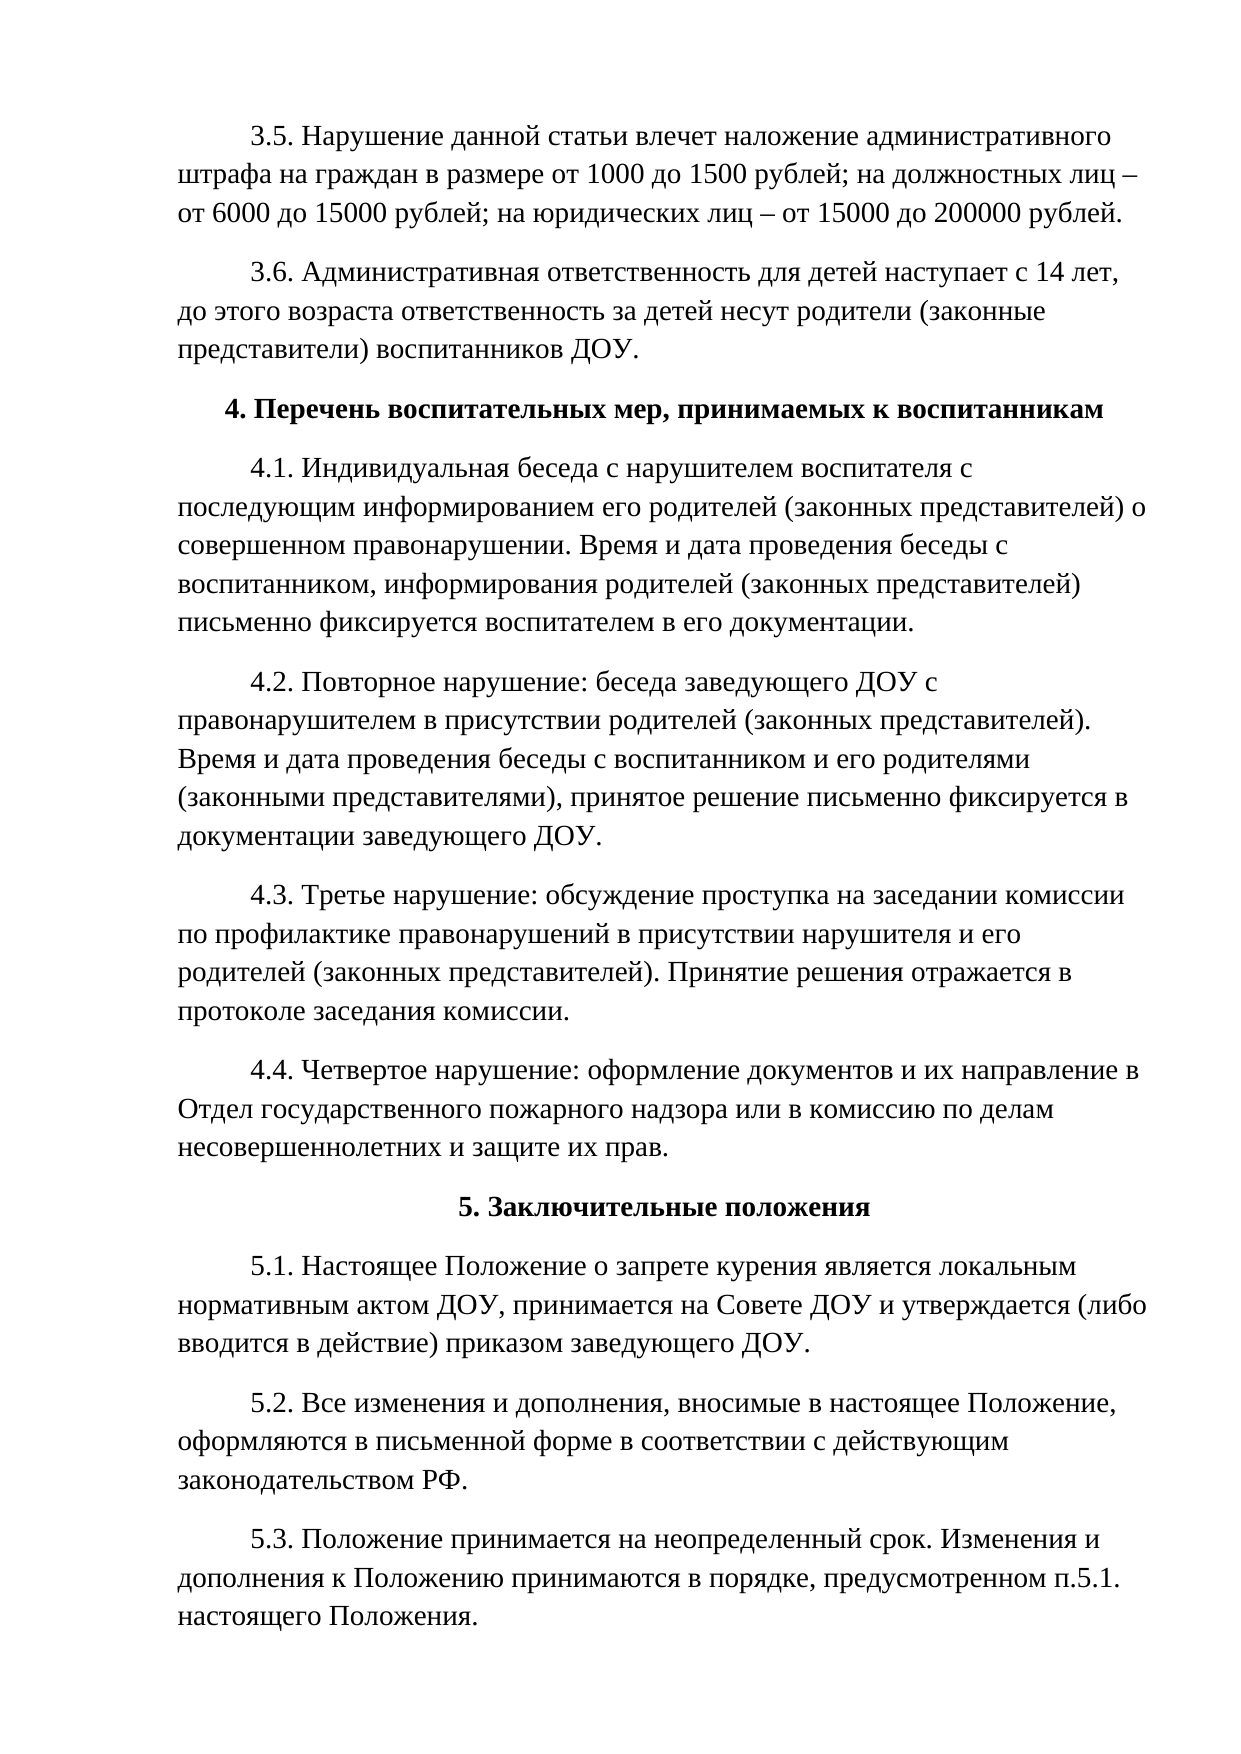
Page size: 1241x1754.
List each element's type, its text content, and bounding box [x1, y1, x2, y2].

text 5.3. Положение принимается на неопределенный срок. Изменения и дополнения к Положению принимаются в порядке, предусмотренном п.5.1. настоящего Положения. [177, 1521, 1152, 1632]
text 4.4. Четвертое нарушение: оформление документов и их направление в Отдел государственного пожарного надзора или в комиссию по делам несовершеннолетних и защите их прав. [177, 1052, 1152, 1163]
text 5.1. Настоящее Положение о запрете курения является локальным нормативным актом ДОУ, принимается на Совете ДОУ и утверждается (либо вводится в действие) приказом заведующего ДОУ. [177, 1248, 1152, 1359]
text 4.1. Индивидуальная беседа с нарушителем воспитателя с последующим информированием его родителей (законных представителей) о совершенном правонарушении. Время и дата проведения беседы с воспитанником, информирования родителей (законных представителей) письменно фиксируется воспитателем в его документации. [177, 450, 1152, 638]
text 3.5. Нарушение данной статьи влечет наложение административного штрафа на граждан в размере от 1000 до 1500 рублей; на должностных лиц – от 6000 до 15000 рублей; на юридических лиц – от 15000 до 200000 рублей. [177, 118, 1152, 229]
text 3.6. Административная ответственность для детей наступает с 14 лет, до этого возраста ответственность за детей несут родители (законные представители) воспитанников ДОУ. [177, 254, 1152, 365]
text 4. Перечень воспитательных мер, принимаемых к воспитанникам [177, 391, 1152, 424]
text 5.2. Все изменения и дополнения, вносимые в настоящее Положение, оформляются в письменной форме в соответствии с действующим законодательством РФ. [177, 1385, 1152, 1495]
text 4.2. Повторное нарушение: беседа заведующего ДОУ с правонарушителем в присутствии родителей (законных представителей). Время и дата проведения беседы с воспитанником и его родителями (законными представителями), принятое решение письменно фиксируется в документации заведующего ДОУ. [177, 664, 1152, 852]
text 5. Заключительные положения [177, 1189, 1152, 1222]
text 4.3. Третье нарушение: обсуждение проступка на заседании комиссии по профилактике правонарушений в присутствии нарушителя и его родителей (законных представителей). Принятие решения отражается в протоколе заседания комиссии. [177, 877, 1152, 1027]
